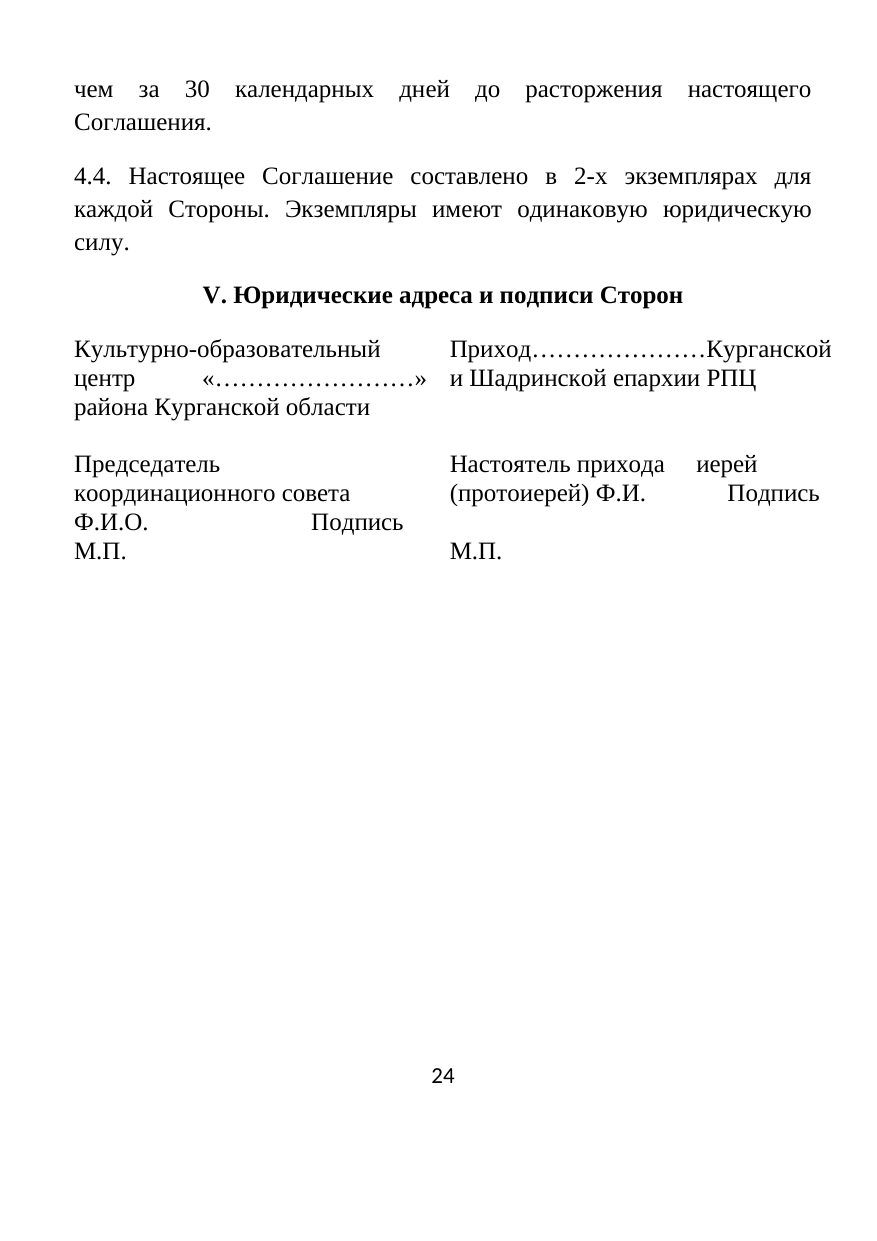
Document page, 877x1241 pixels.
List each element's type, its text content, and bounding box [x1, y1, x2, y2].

table_header Приход…………………Курганской и Шадринской епархии РПЦ Настоятель прихода иерей (протоиерей) Ф.И. Подпись М.П. [438, 335, 843, 653]
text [74, 74, 812, 136]
text V. Юридические адреса и подписи Сторон [74, 281, 812, 309]
text 4.4. Настоящее Соглашение составлено в 2-х экземплярах для каждой Стороны. Экземпляры имеют одинаковую юридическую силу. [74, 161, 812, 256]
table_header Культурно-образовательный центр «……………………» района Курганской области Председатель координационного совета Ф.И.О. Подпись М.П. [63, 335, 438, 653]
